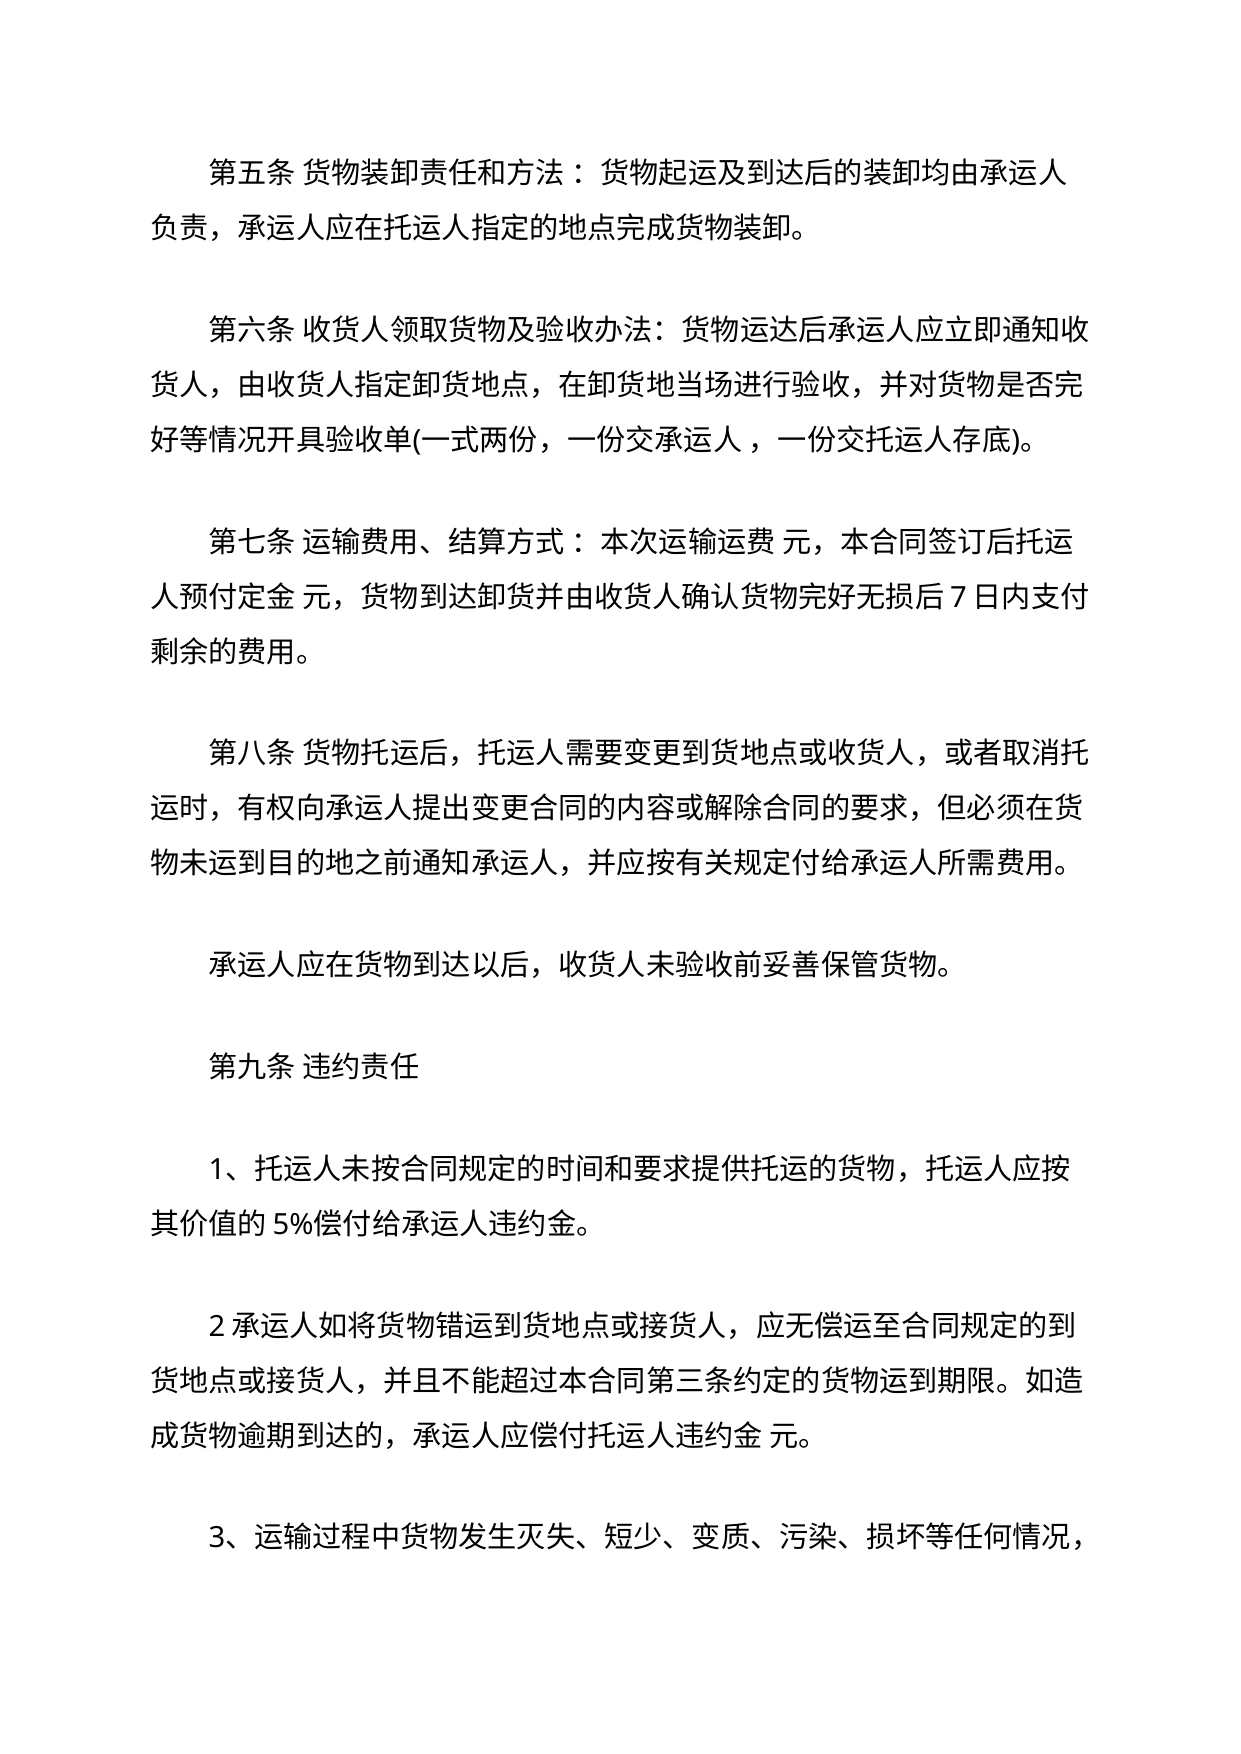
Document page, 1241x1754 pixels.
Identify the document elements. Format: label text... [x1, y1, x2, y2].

text 第八条 货物托运后，托运人需要变更到货地点或收货人，或者取消托运时，有权向承运人提出变更合同的内容或解除合同的要求，但必须在货物未运到目的地之前通知承运人，并应按有关规定付给承运人所需费用。 [150, 730, 1090, 882]
text 第六条 收货人领取货物及验收办法：货物运达后承运人应立即通知收货人，由收货人指定卸货地点，在卸货地当场进行验收，并对货物是否完好等情况开具验收单(一式两份，一份交承运人 ，一份交托运人存底)。 [150, 307, 1090, 459]
text 承运人应在货物到达以后，收货人未验收前妥善保管货物。 [150, 942, 1090, 984]
text 2承运人如将货物错运到货地点或接货人，应无偿运至合同规定的到货地点或接货人，并且不能超过本合同第三条约定的货物运到期限。如造成货物逾期到达的，承运人应偿付托运人违约金 元。 [150, 1302, 1090, 1454]
text 第七条 运输费用、结算方式 ：本次运输运费 元，本合同签订后托运人预付定金 元，货物到达卸货并由收货人确认货物完好无损后7日内支付剩余的费用。 [150, 518, 1090, 671]
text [150, 1514, 1090, 1556]
text 第五条 货物装卸责任和方法 ：货物起运及到达后的装卸均由承运人负责，承运人应在托运人指定的地点完成货物装卸。 [150, 150, 1090, 247]
text 第九条 违约责任 [150, 1043, 1090, 1086]
text 1、托运人未按合同规定的时间和要求提供托运的货物，托运人应按其价值的5%偿付给承运人违约金。 [150, 1145, 1090, 1243]
